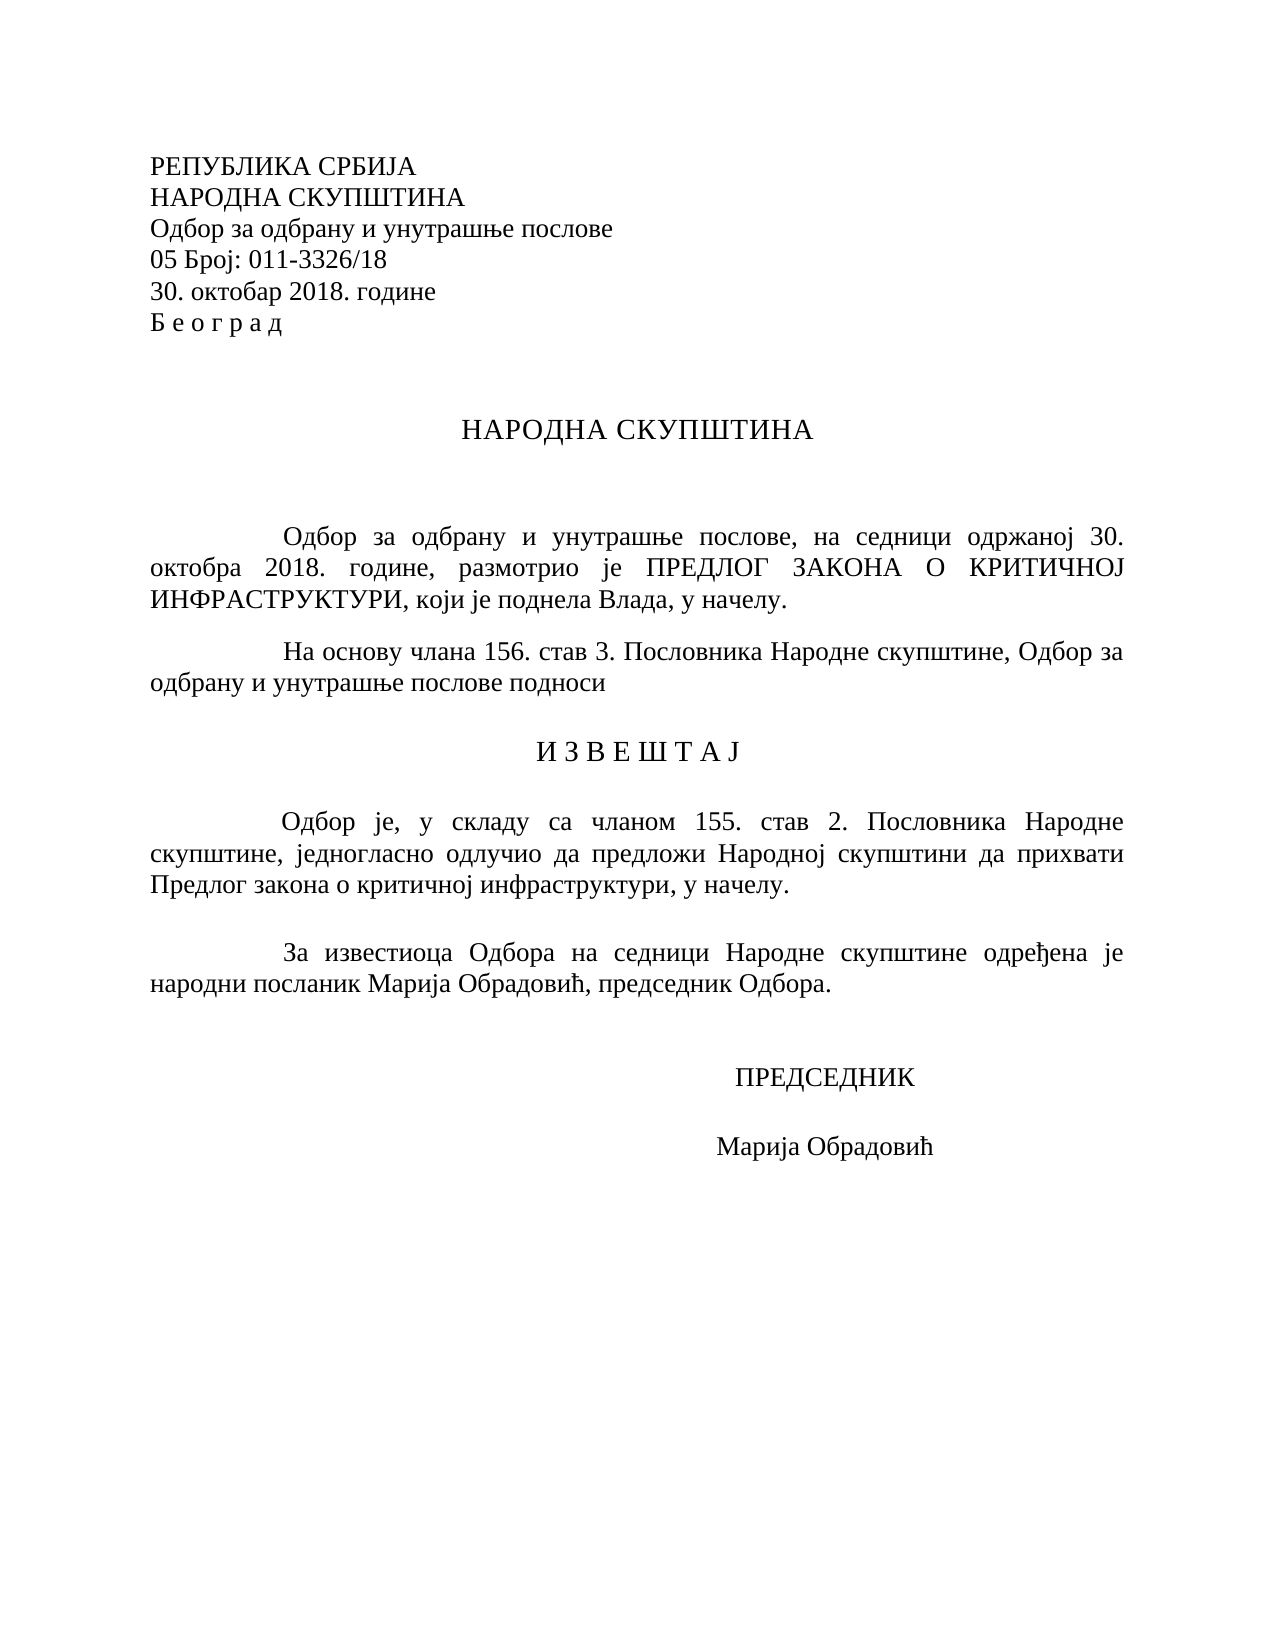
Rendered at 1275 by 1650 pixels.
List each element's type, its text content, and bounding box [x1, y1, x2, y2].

text ПРЕДСЕДНИК [150, 1061, 1125, 1092]
text Одбор за одбрану и унутрашње послове [150, 212, 1125, 243]
text На основу члана 156. став 3. Пословника Народне скупштине, Одбор за одбрану и унутрашње послове подноси [150, 635, 1125, 697]
text 05 Број: 011-3326/18 [150, 243, 1125, 274]
text За известиоца Одбора на седници Народне скупштине одређена је народни посланик Марија Обрадовић, председник Одбора. [150, 936, 1125, 999]
text Б е о г р а д [150, 306, 1125, 337]
text Одбор је, у складу са чланом 155. став 2. Пословника Народне скупштине, једногласно одлучио да предложи Народној скупштини да прихвати Предлог закона о критичној инфраструктури, у начелу. [150, 806, 1125, 899]
text РЕПУБЛИКА СРБИЈА [150, 150, 1125, 181]
text И З В Е Ш Т А Ј [150, 734, 1125, 768]
text Марија Обрадовић [150, 1130, 1125, 1161]
text 30. октобар 2018. године [150, 274, 1125, 306]
text НАРОДНА СКУПШТИНА [150, 181, 1125, 212]
text Одбор за одбрану и унутрашње послове, на седници одржаној 30. октобра 2018. године, размотрио је Предлог закона о КРИТИЧНОЈ ИНФРАСТРУКТУРИ, који је поднела Влада, у начелу. [150, 520, 1125, 614]
text НАРОДНА СКУПШТИНА [150, 412, 1125, 445]
